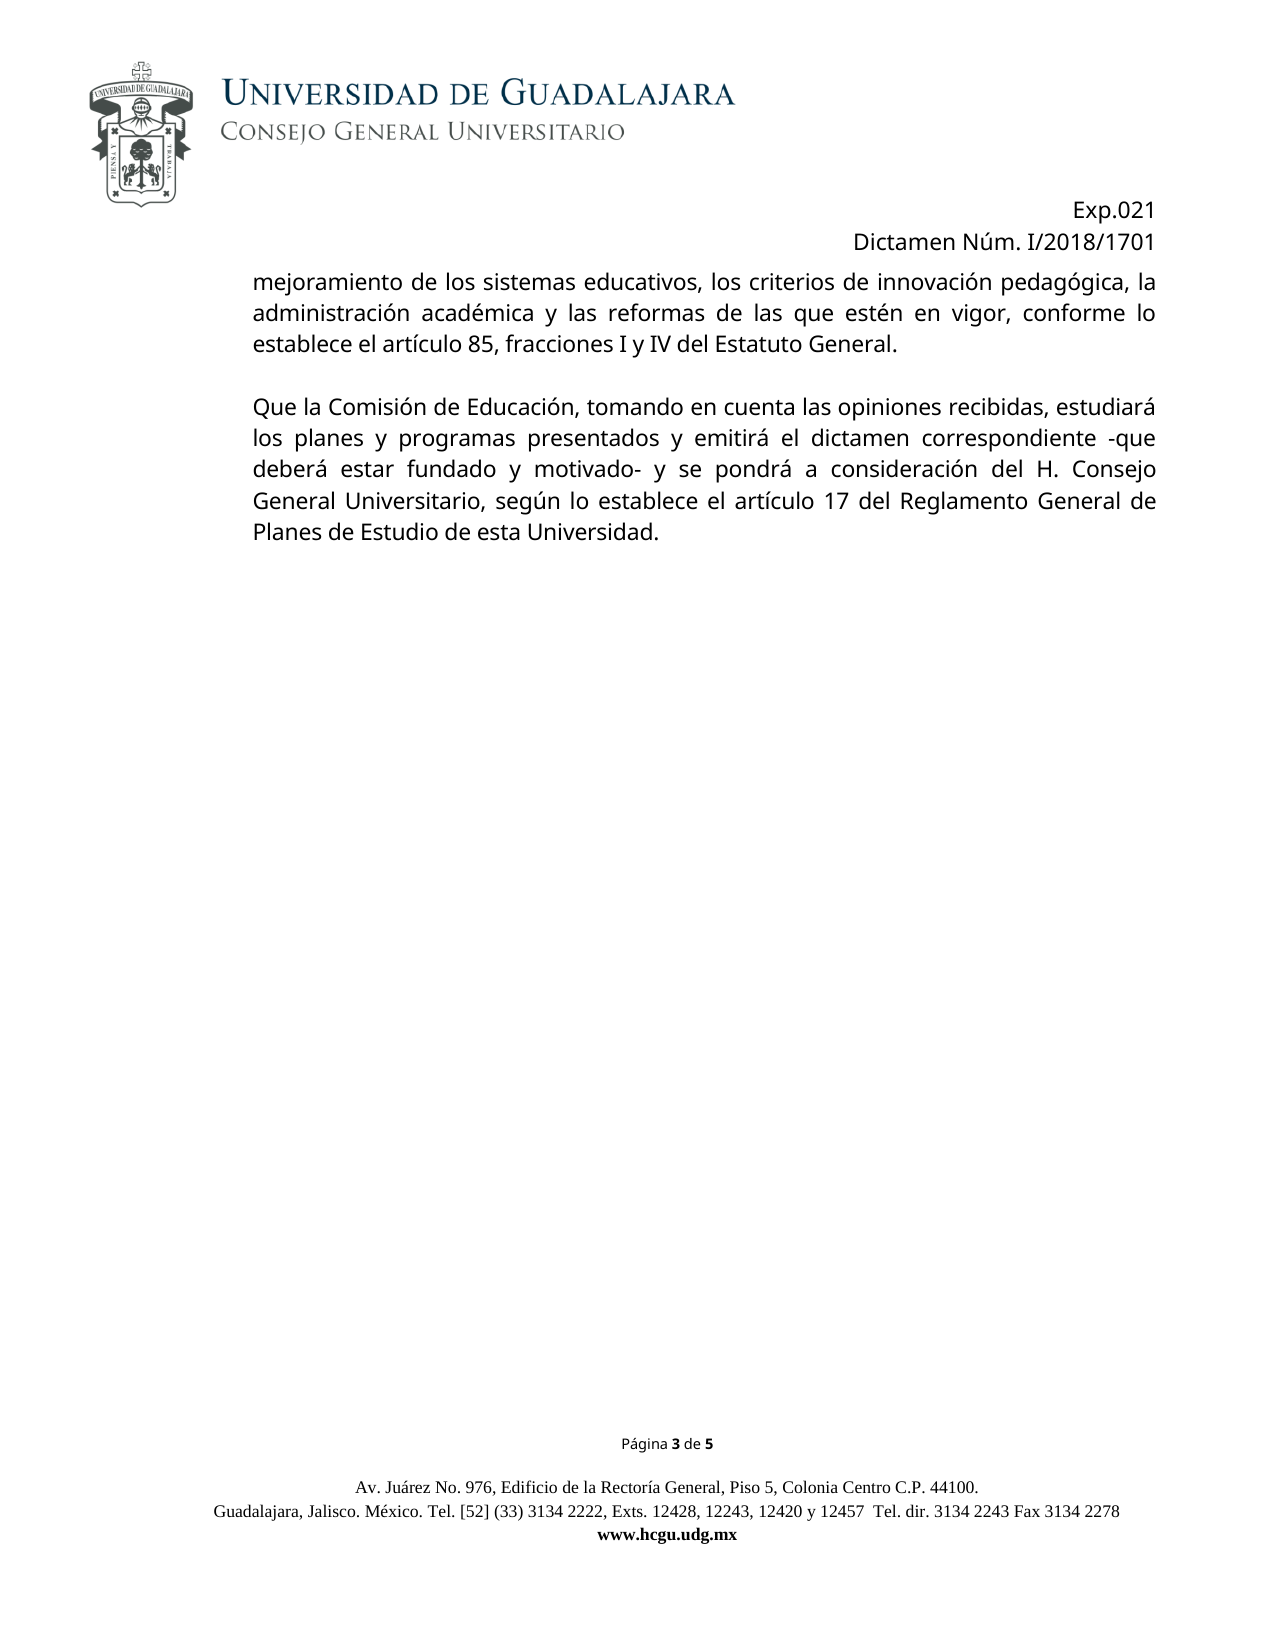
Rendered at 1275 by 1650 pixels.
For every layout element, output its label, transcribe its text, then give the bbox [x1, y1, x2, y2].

text Que la Comisión de Educación, tomando en cuenta las opiniones recibidas, estudiará los planes y programas presentados y emitirá el dictamen correspondiente -que deberá estar fundado y motivado- y se pondrá a consideración del H. Consejo General Universitario, según lo establece el artículo 17 del Reglamento General de Planes de Estudio de esta Universidad. [252, 391, 1157, 547]
picture [1, 1, 1274, 268]
